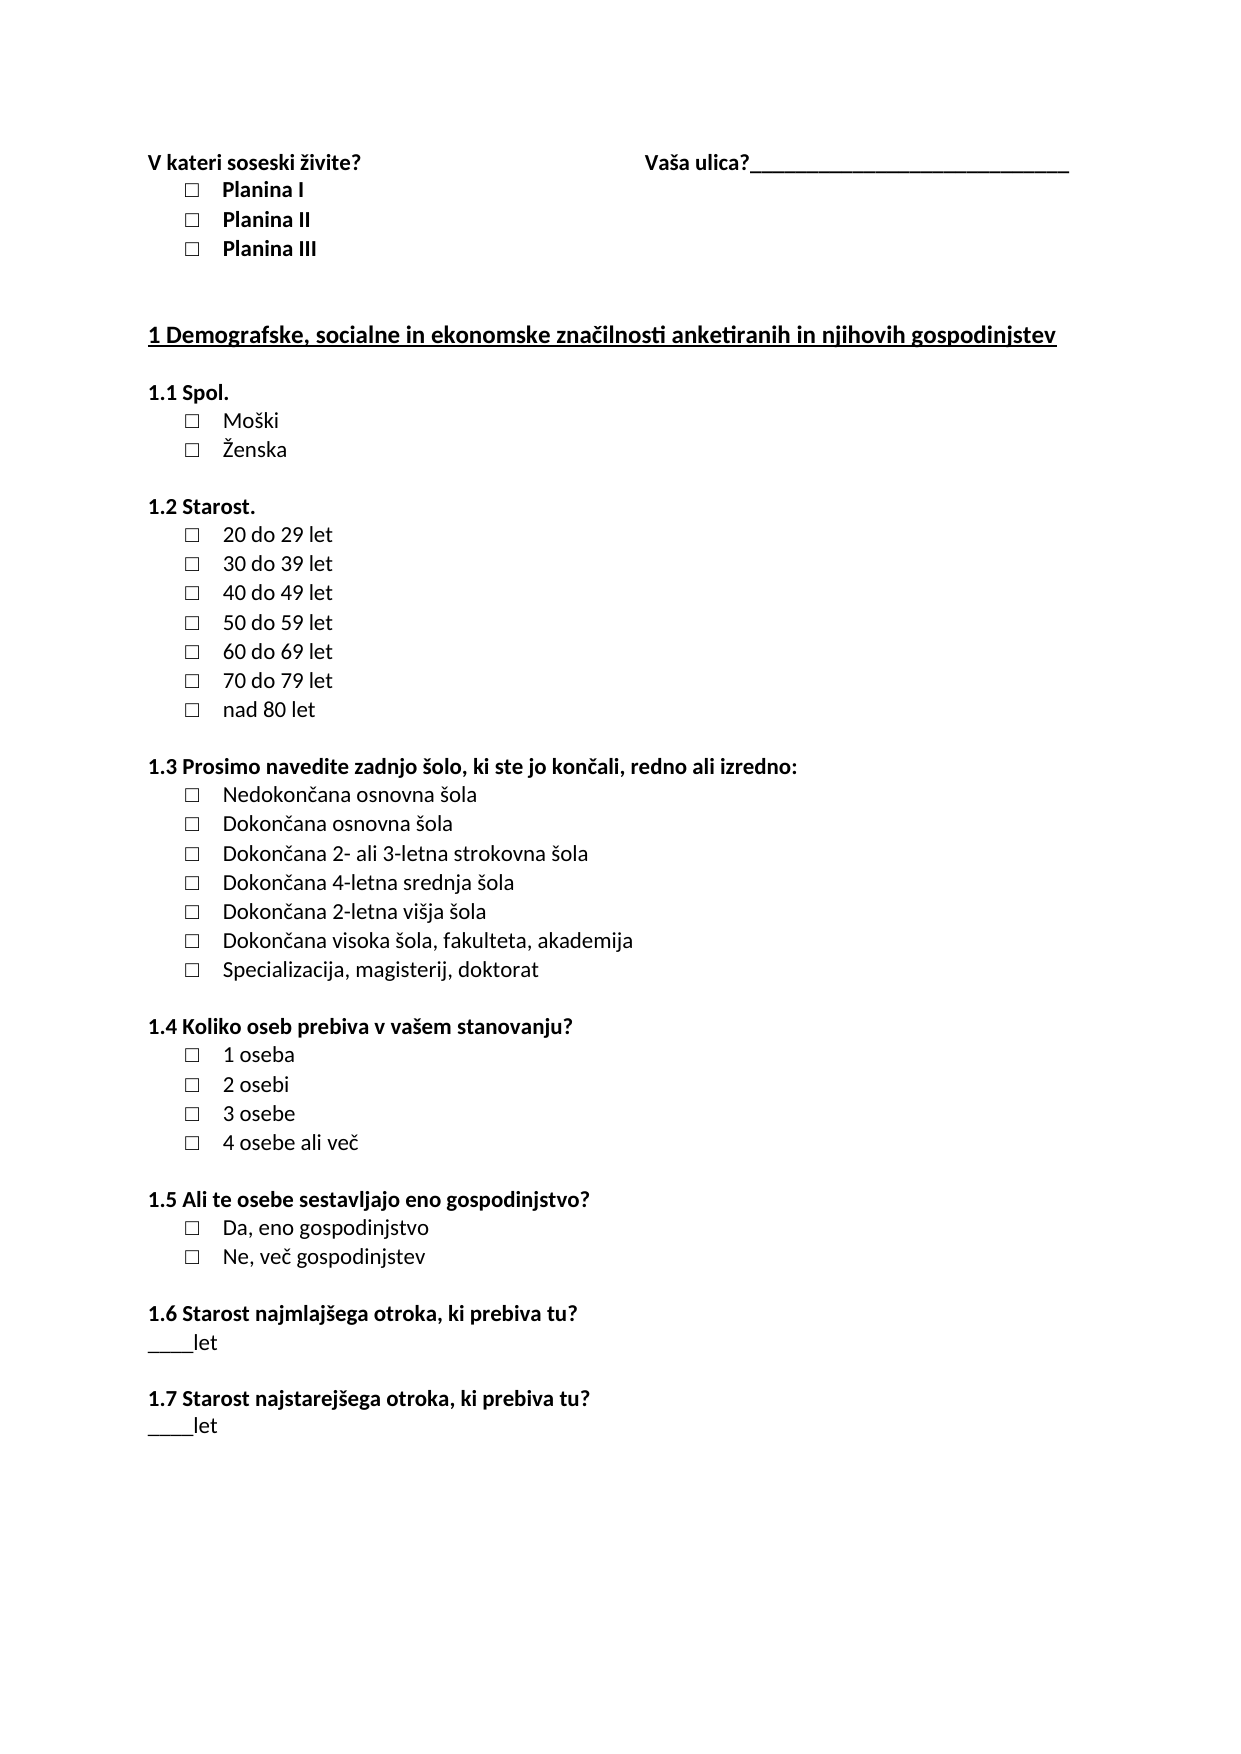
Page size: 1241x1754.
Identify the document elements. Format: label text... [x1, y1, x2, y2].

list Planina II [185, 205, 1093, 234]
text 1.6 Starost najmlajšega otroka, ki prebiva tu? [148, 1299, 1093, 1328]
list Moški [185, 406, 1093, 435]
text 1.3 Prosimo navedite zadnjo šolo, ki ste jo končali, redno ali izredno: [148, 752, 1093, 780]
text ____let [148, 1412, 1093, 1440]
list nad 80 let [185, 695, 1093, 724]
list Dokončana 2-letna višja šola [185, 897, 1093, 926]
text 1.2 Starost. [148, 492, 1093, 520]
list 70 do 79 let [185, 666, 1093, 695]
text 1.5 Ali te osebe sestavljajo eno gospodinjstvo? [148, 1185, 1093, 1213]
list 30 do 39 let [185, 549, 1093, 578]
list Nedokončana osnovna šola [185, 780, 1093, 809]
text ____let [148, 1328, 1093, 1356]
list Dokončana visoka šola, fakulteta, akademija [185, 926, 1093, 955]
list 50 do 59 let [185, 608, 1093, 637]
list Ne, več gospodinjstev [185, 1242, 1093, 1272]
text V kateri soseski živite? Vaša ulica?____________________________ [148, 148, 1093, 176]
list 1 oseba [185, 1041, 1093, 1070]
list Planina I [185, 176, 1093, 205]
list 4 osebe ali več [185, 1128, 1093, 1157]
list 3 osebe [185, 1099, 1093, 1128]
list Dokončana 4-letna srednja šola [185, 868, 1093, 897]
list Planina III [185, 234, 1093, 263]
text 1.7 Starost najstarejšega otroka, ki prebiva tu? [148, 1384, 1093, 1412]
list Dokončana osnovna šola [185, 809, 1093, 839]
list 40 do 49 let [185, 578, 1093, 608]
list 60 do 69 let [185, 637, 1093, 666]
list Dokončana 2- ali 3-letna strokovna šola [185, 839, 1093, 868]
text 1.4 Koliko oseb prebiva v vašem stanovanju? [148, 1012, 1093, 1041]
list 20 do 29 let [185, 520, 1093, 549]
text 1.1 Spol. [148, 378, 1093, 406]
list Ženska [185, 435, 1093, 464]
list 2 osebi [185, 1070, 1093, 1099]
text 1 Demografske, socialne in ekonomske značilnosti anketiranih in njihovih gospodinjstev [148, 319, 1093, 350]
list Da, eno gospodinjstvo [185, 1213, 1093, 1242]
list Specializacija, magisterij, doktorat [185, 955, 1093, 984]
